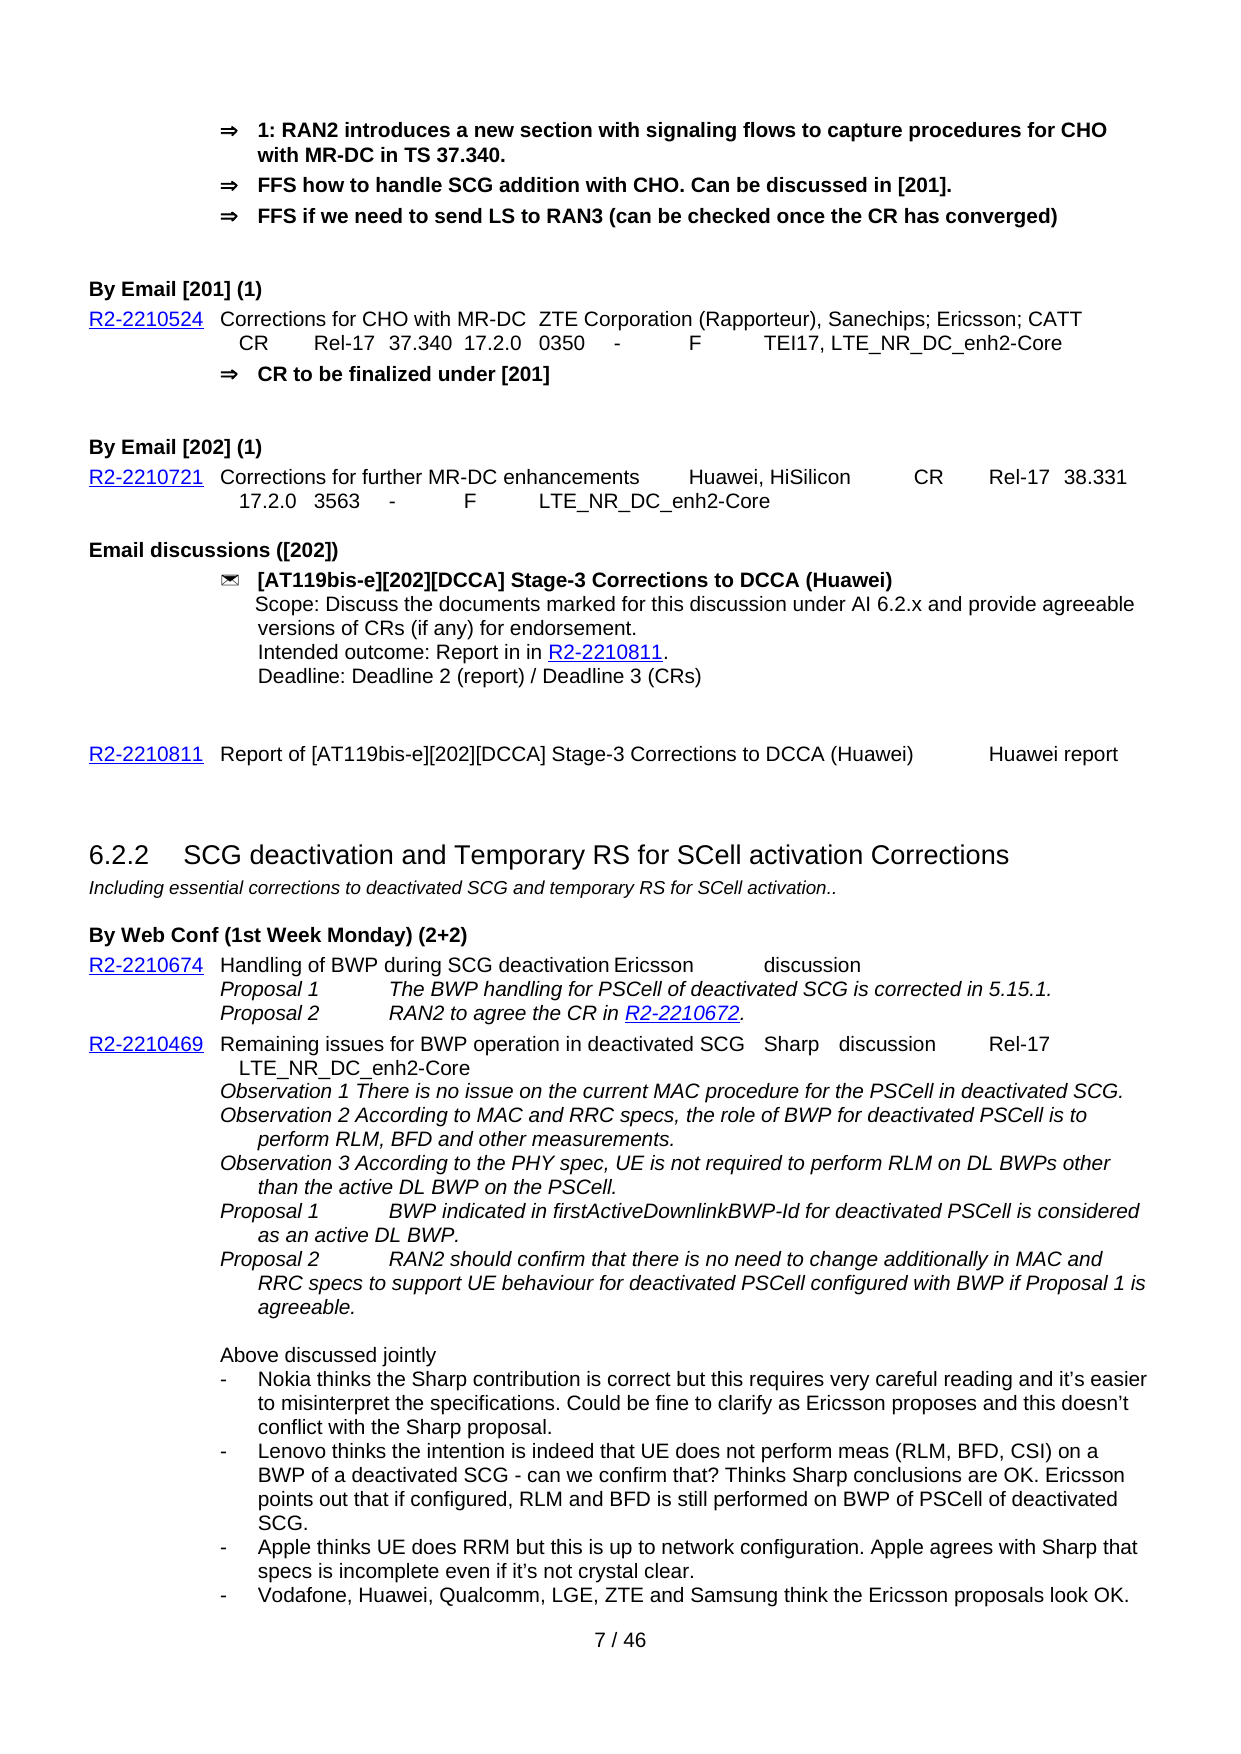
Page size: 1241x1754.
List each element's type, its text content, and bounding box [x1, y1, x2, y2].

text Above discussed jointly [220, 1343, 1152, 1367]
text Deadline: Deadline 2 (report) / Deadline 3 (CRs) [220, 664, 1152, 688]
text - Nokia thinks the Sharp contribution is correct but this requires very careful reading and it’s easier to misinterpret the specifications. Could be fine to clarify as Ericsson proposes and this doesn’t conflict with the Sharp proposal. [220, 1367, 1152, 1439]
title R2-2210721 Corrections for further MR-DC enhancements Huawei, HiSilicon CR Rel-17 38.331 17.2.0 3563 - F LTE_NR_DC_enh2-Core [89, 465, 1152, 513]
text - Lenovo thinks the intention is indeed that UE does not perform meas (RLM, BFD, CSI) on a BWP of a deactivated SCG - can we confirm that? Thinks Sharp conclusions are OK. Ericsson points out that if configured, RLM and BFD is still performed on BWP of PSCell of deactivated SCG. [220, 1439, 1152, 1534]
text Proposal 1 The BWP handling for PSCell of deactivated SCG is corrected in 5.15.1. [220, 977, 1152, 1001]
subtitle 6.2.2 SCG deactivation and Temporary RS for SCell activation Corrections [89, 839, 1152, 870]
text CR to be finalized under [201] [220, 361, 1152, 386]
title R2-2210524 Corrections for CHO with MR-DC ZTE Corporation (Rapporteur), Sanechips; Ericsson; CATT CR Rel-17 37.340 17.2.0 0350 - F TEI17, LTE_NR_DC_enh2-Core [89, 307, 1152, 355]
text Observation 1 There is no issue on the current MAC procedure for the PSCell in deactivated SCG. [220, 1079, 1152, 1103]
text Proposal 2 RAN2 should confirm that there is no need to change additionally in MAC and RRC specs to support UE behaviour for deactivated PSCell configured with BWP if Proposal 1 is agreeable. [220, 1247, 1152, 1319]
text By Email [201] (1) [89, 277, 1152, 301]
text Observation 2 According to MAC and RRC specs, the role of BWP for deactivated PSCell is to perform RLM, BFD and other measurements. [220, 1103, 1152, 1151]
text FFS how to handle SCG addition with CHO. Can be discussed in [201]. [220, 173, 1152, 197]
text Proposal 2 RAN2 to agree the CR in R2-2210672. [220, 1001, 1152, 1025]
text Email discussions ([202]) [89, 538, 1152, 562]
text Observation 3 According to the PHY spec, UE is not required to perform RLM on DL BWPs other than the active DL BWP on the PSCell. [220, 1151, 1152, 1199]
title R2-2210674 Handling of BWP during SCG deactivation Ericsson discussion [89, 953, 1152, 977]
title R2-2210811 Report of [AT119bis-e][202][DCCA] Stage-3 Corrections to DCCA (Huawei) Huawei report [89, 742, 1152, 766]
text Proposal 1 BWP indicated in firstActiveDownlinkBWP-Id for deactivated PSCell is considered as an active DL BWP. [220, 1199, 1152, 1247]
text - Apple thinks UE does RRM but this is up to network configuration. Apple agrees with Sharp that specs is incomplete even if it’s not crystal clear. [220, 1534, 1152, 1582]
text 1: RAN2 introduces a new section with signaling flows to capture procedures for CHO with MR-DC in TS 37.340. [220, 118, 1152, 167]
text [AT119bis-e][202][DCCA] Stage-3 Corrections to DCCA (Huawei) [220, 568, 1152, 592]
text FFS if we need to send LS to RAN3 (can be checked once the CR has converged) [220, 203, 1152, 228]
text Intended outcome: Report in in R2-2210811. [220, 640, 1152, 664]
title R2-2210469 Remaining issues for BWP operation in deactivated SCG Sharp discussion Rel-17 LTE_NR_DC_enh2-Core [89, 1031, 1152, 1079]
text Scope: Discuss the documents marked for this discussion under AI 6.2.x and provide agreeable versions of CRs (if any) for endorsement. [220, 592, 1152, 640]
text By Web Conf (1st Week Monday) (2+2) [89, 923, 1152, 947]
text - Vodafone, Huawei, Qualcomm, LGE, ZTE and Samsung think the Ericsson proposals look OK. [220, 1582, 1152, 1606]
text By Email [202] (1) [89, 435, 1152, 459]
text Including essential corrections to deactivated SCG and temporary RS for SCell activation.. [89, 877, 1152, 898]
